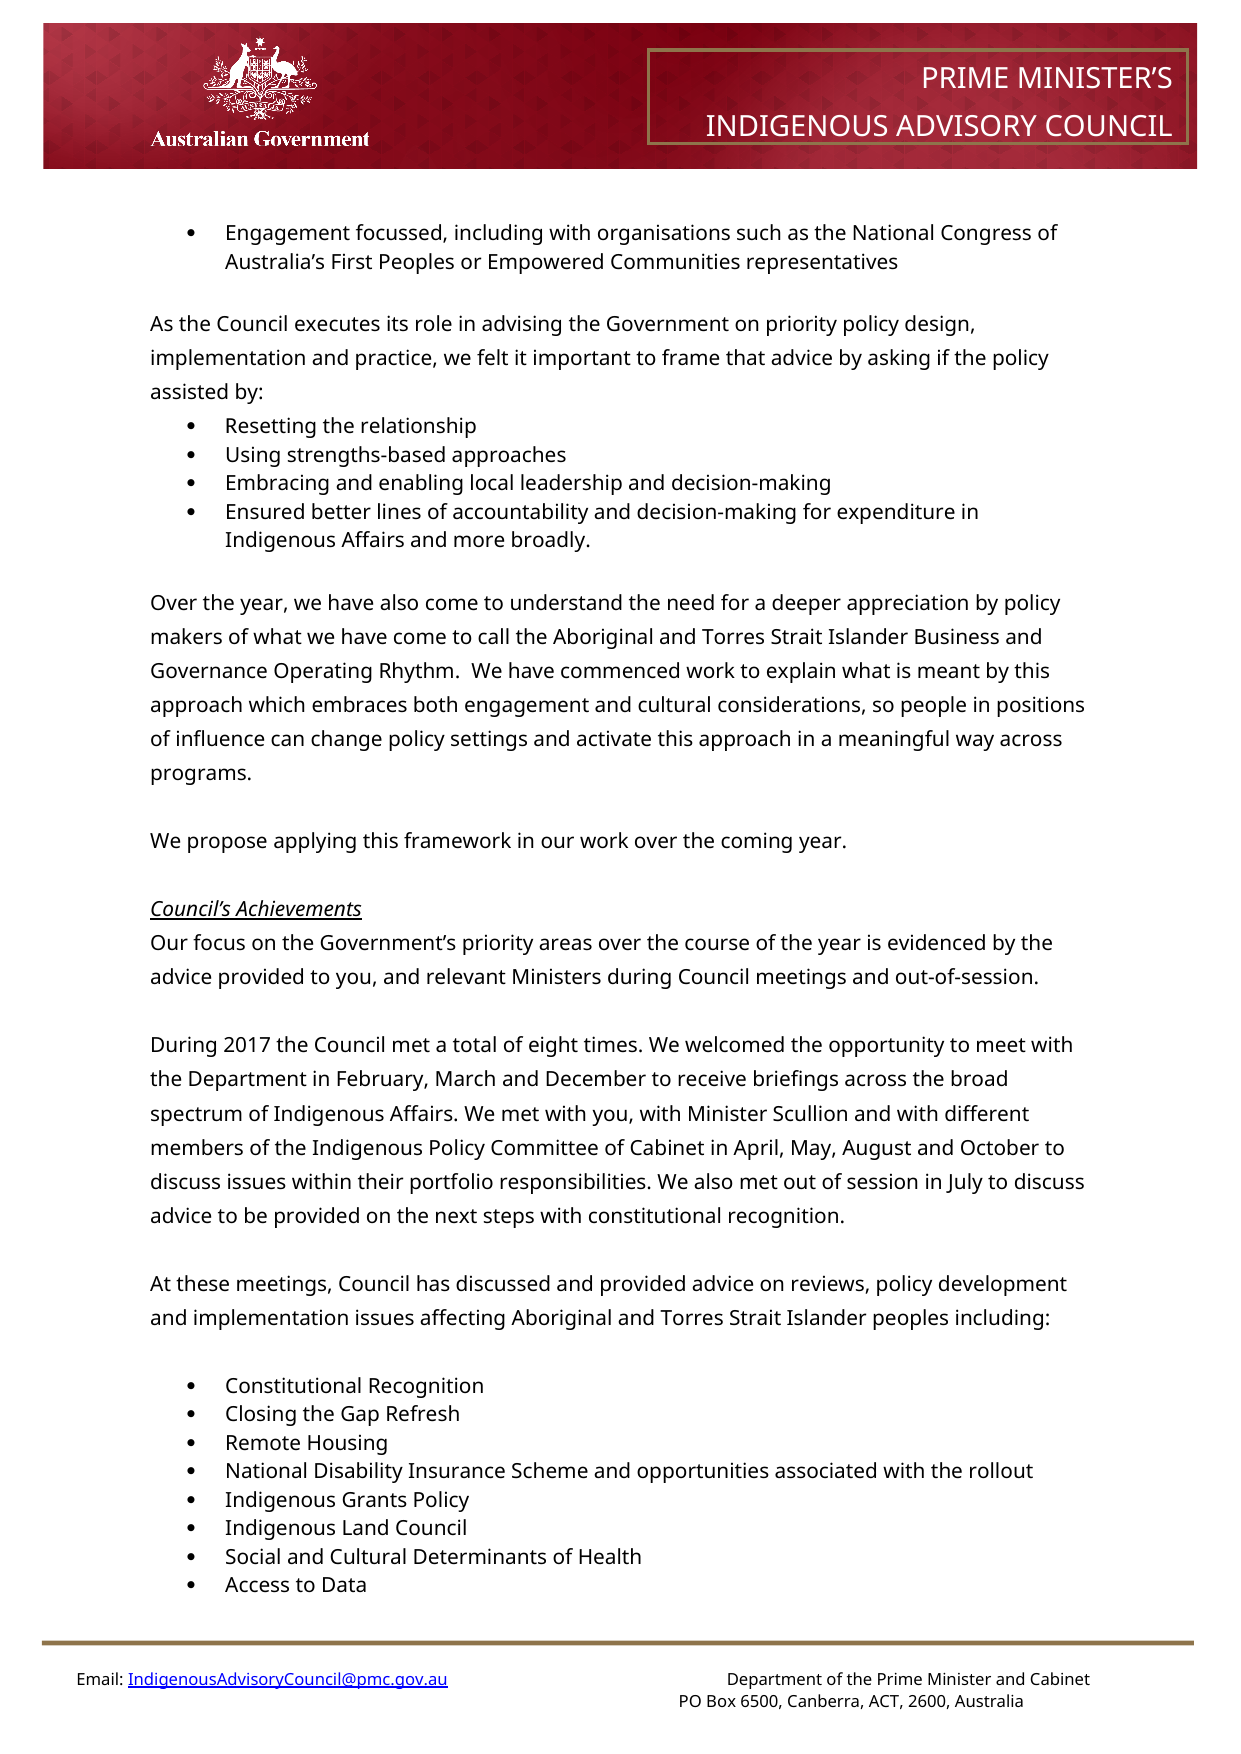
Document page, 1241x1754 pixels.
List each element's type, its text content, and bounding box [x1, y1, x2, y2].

list Ensured better lines of accountability and decision-making for expenditure in Indigenous Affairs and more broadly. [187, 497, 1090, 554]
list Social and Cultural Determinants of Health [187, 1542, 1090, 1570]
list National Disability Insurance Scheme and opportunities associated with the rollout [187, 1456, 1090, 1485]
list Indigenous Grants Policy [187, 1485, 1090, 1513]
text During 2017 the Council met a total of eight times. We welcomed the opportunity to meet with the Department in February, March and December to receive briefings across the broad spectrum of Indigenous Affairs. We met with you, with Minister Scullion and with different members of the Indigenous Policy Committee of Cabinet in April, May, August and October to discuss issues within their portfolio responsibilities. We also met out of session in July to discuss advice to be provided on the next steps with constitutional recognition. [150, 1031, 1090, 1229]
list Closing the Gap Refresh [187, 1399, 1090, 1428]
text At these meetings, Council has discussed and provided advice on reviews, policy development and implementation issues affecting Aboriginal and Torres Strait Islander peoples including: [150, 1269, 1090, 1331]
picture [43, 23, 1198, 169]
text Council’s Achievements [150, 894, 1090, 923]
list Engagement focussed, including with organisations such as the National Congress of Australia’s First Peoples or Empowered Communities representatives [187, 218, 1090, 275]
list Indigenous Land Council [187, 1513, 1090, 1542]
text Over the year, we have also come to understand the need for a deeper appreciation by policy makers of what we have come to call the Aboriginal and Torres Strait Islander Business and Governance Operating Rhythm. We have commenced work to explain what is meant by this approach which embraces both engagement and cultural considerations, so people in positions of influence can change policy settings and activate this approach in a meaningful way across programs. [150, 588, 1090, 786]
list Resetting the relationship [187, 411, 1090, 440]
text We propose applying this framework in our work over the coming year. [150, 826, 1090, 854]
text As the Council executes its role in advising the Government on priority policy design, implementation and practice, we felt it important to frame that advice by asking if the policy assisted by: [150, 309, 1090, 406]
list Embracing and enabling local leadership and decision-making [187, 468, 1090, 497]
text Our focus on the Government’s priority areas over the course of the year is evidenced by the advice provided to you, and relevant Ministers during Council meetings and out-of-session. [150, 928, 1090, 991]
list Remote Housing [187, 1428, 1090, 1456]
list Using strengths-based approaches [187, 440, 1090, 468]
list Access to Data [187, 1570, 1090, 1599]
list Constitutional Recognition [187, 1371, 1090, 1399]
